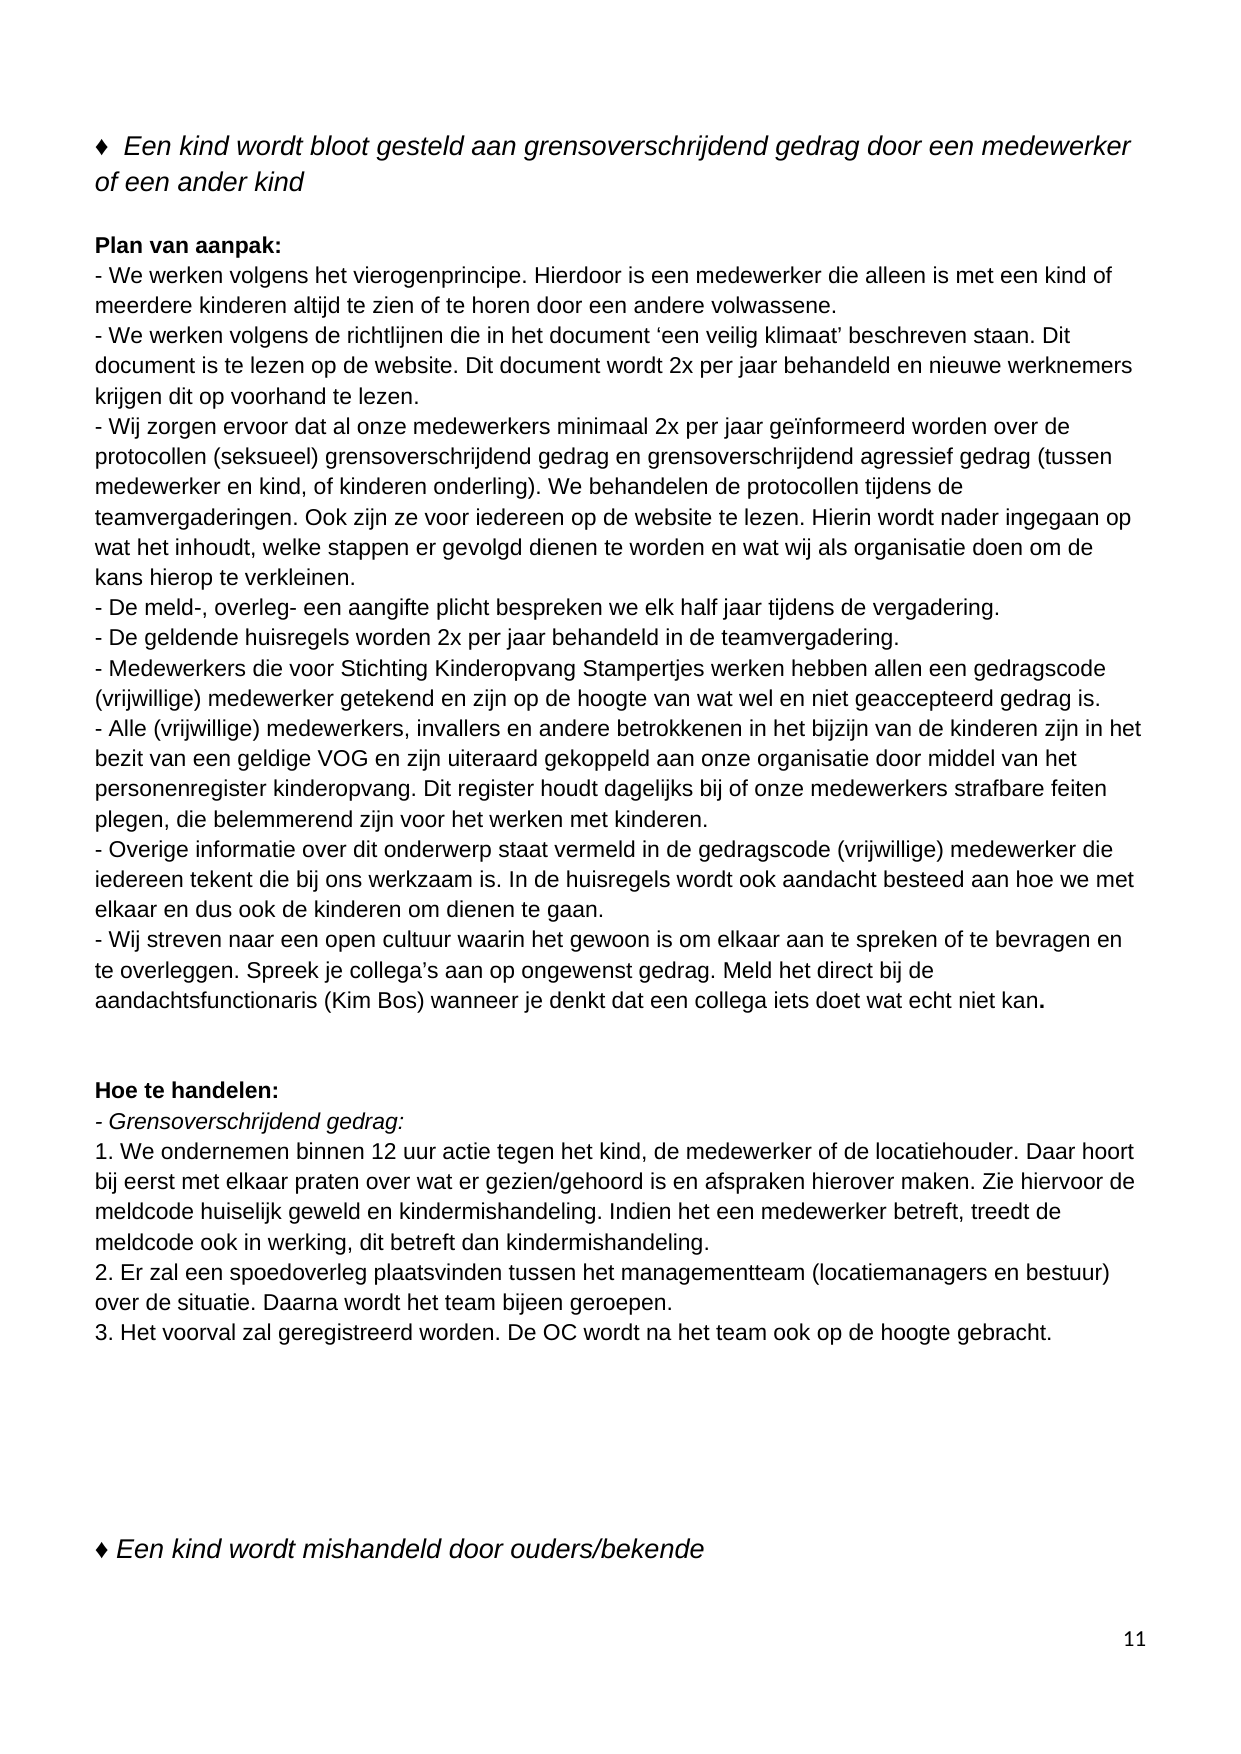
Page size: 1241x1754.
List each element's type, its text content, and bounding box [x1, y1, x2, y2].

text - Medewerkers die voor Stichting Kinderopvang Stampertjes werken hebben allen een gedragscode (vrijwillige) medewerker getekend en zijn op de hoogte van wat wel en niet geaccepteerd gedrag is. - Alle (vrijwillige) medewerkers, invallers en andere betrokkenen in het bijzijn van de kinderen zijn in het bezit van een geldige VOG en zijn uiteraard gekoppeld aan onze organisatie door middel van het personenregister kinderopvang. Dit register houdt dagelijks bij of onze medewerkers strafbare feiten plegen, die belemmerend zijn voor het werken met kinderen. [94, 654, 1146, 832]
text - We werken volgens het vierogenprincipe. Hierdoor is een medewerker die alleen is met een kind of meerdere kinderen altijd te zien of te horen door een andere volwassene. - We werken volgens de richtlijnen die in het document ‘een veilig klimaat’ beschreven staan. Dit document is te lezen op de website. Dit document wordt 2x per jaar behandeld en nieuwe werknemers krijgen dit op voorhand te lezen. [94, 262, 1146, 409]
text ♦ Een kind wordt mishandeld door ouders/bekende [94, 1533, 1146, 1564]
text ♦ Een kind wordt bloot gesteld aan grensoverschrijdend gedrag door een medewerker of een ander kind Plan van aanpak: [94, 130, 1146, 258]
text Hoe te handelen: [94, 1077, 1146, 1104]
text 3. Het voorval zal geregistreerd worden. De OC wordt na het team ook op de hoogte gebracht. [94, 1319, 1146, 1346]
text - Wij streven naar een open cultuur waarin het gewoon is om elkaar aan te spreken of te bevragen en te overleggen. Spreek je collega’s aan op ongewenst gedrag. Meld het direct bij de aandachtsfunctionaris (Kim Bos) wanneer je denkt dat een collega iets doet wat echt niet kan. [94, 926, 1146, 1013]
text - Grensoverschrijdend gedrag: 1. We ondernemen binnen 12 uur actie tegen het kind, de medewerker of de locatiehouder. Daar hoort bij eerst met elkaar praten over wat er gezien/gehoord is en afspraken hierover maken. Zie hiervoor de meldcode huiselijk geweld en kindermishandeling. Indien het een medewerker betreft, treedt de meldcode ook in werking, dit betreft dan kindermishandeling. 2. Er zal een spoedoverleg plaatsvinden tussen het managementteam (locatiemanagers en bestuur) over de situatie. Daarna wordt het team bijeen geroepen. [94, 1108, 1146, 1315]
text - Overige informatie over dit onderwerp staat vermeld in de gedragscode (vrijwillige) medewerker die iedereen tekent die bij ons werkzaam is. In de huisregels wordt ook aandacht besteed aan hoe we met elkaar en dus ook de kinderen om dienen te gaan. [94, 836, 1146, 923]
text - De geldende huisregels worden 2x per jaar behandeld in de teamvergadering. [94, 624, 1146, 651]
text - Wij zorgen ervoor dat al onze medewerkers minimaal 2x per jaar geïnformeerd worden over de protocollen (seksueel) grensoverschrijdend gedrag en grensoverschrijdend agressief gedrag (tussen medewerker en kind, of kinderen onderling). We behandelen de protocollen tijdens de teamvergaderingen. Ook zijn ze voor iedereen op de website te lezen. Hierin wordt nader ingegaan op wat het inhoudt, welke stappen er gevolgd dienen te worden en wat wij als organisatie doen om de kans hierop te verkleinen. [94, 413, 1146, 590]
text - De meld-, overleg- een aangifte plicht bespreken we elk half jaar tijdens de vergadering. [94, 594, 1146, 621]
